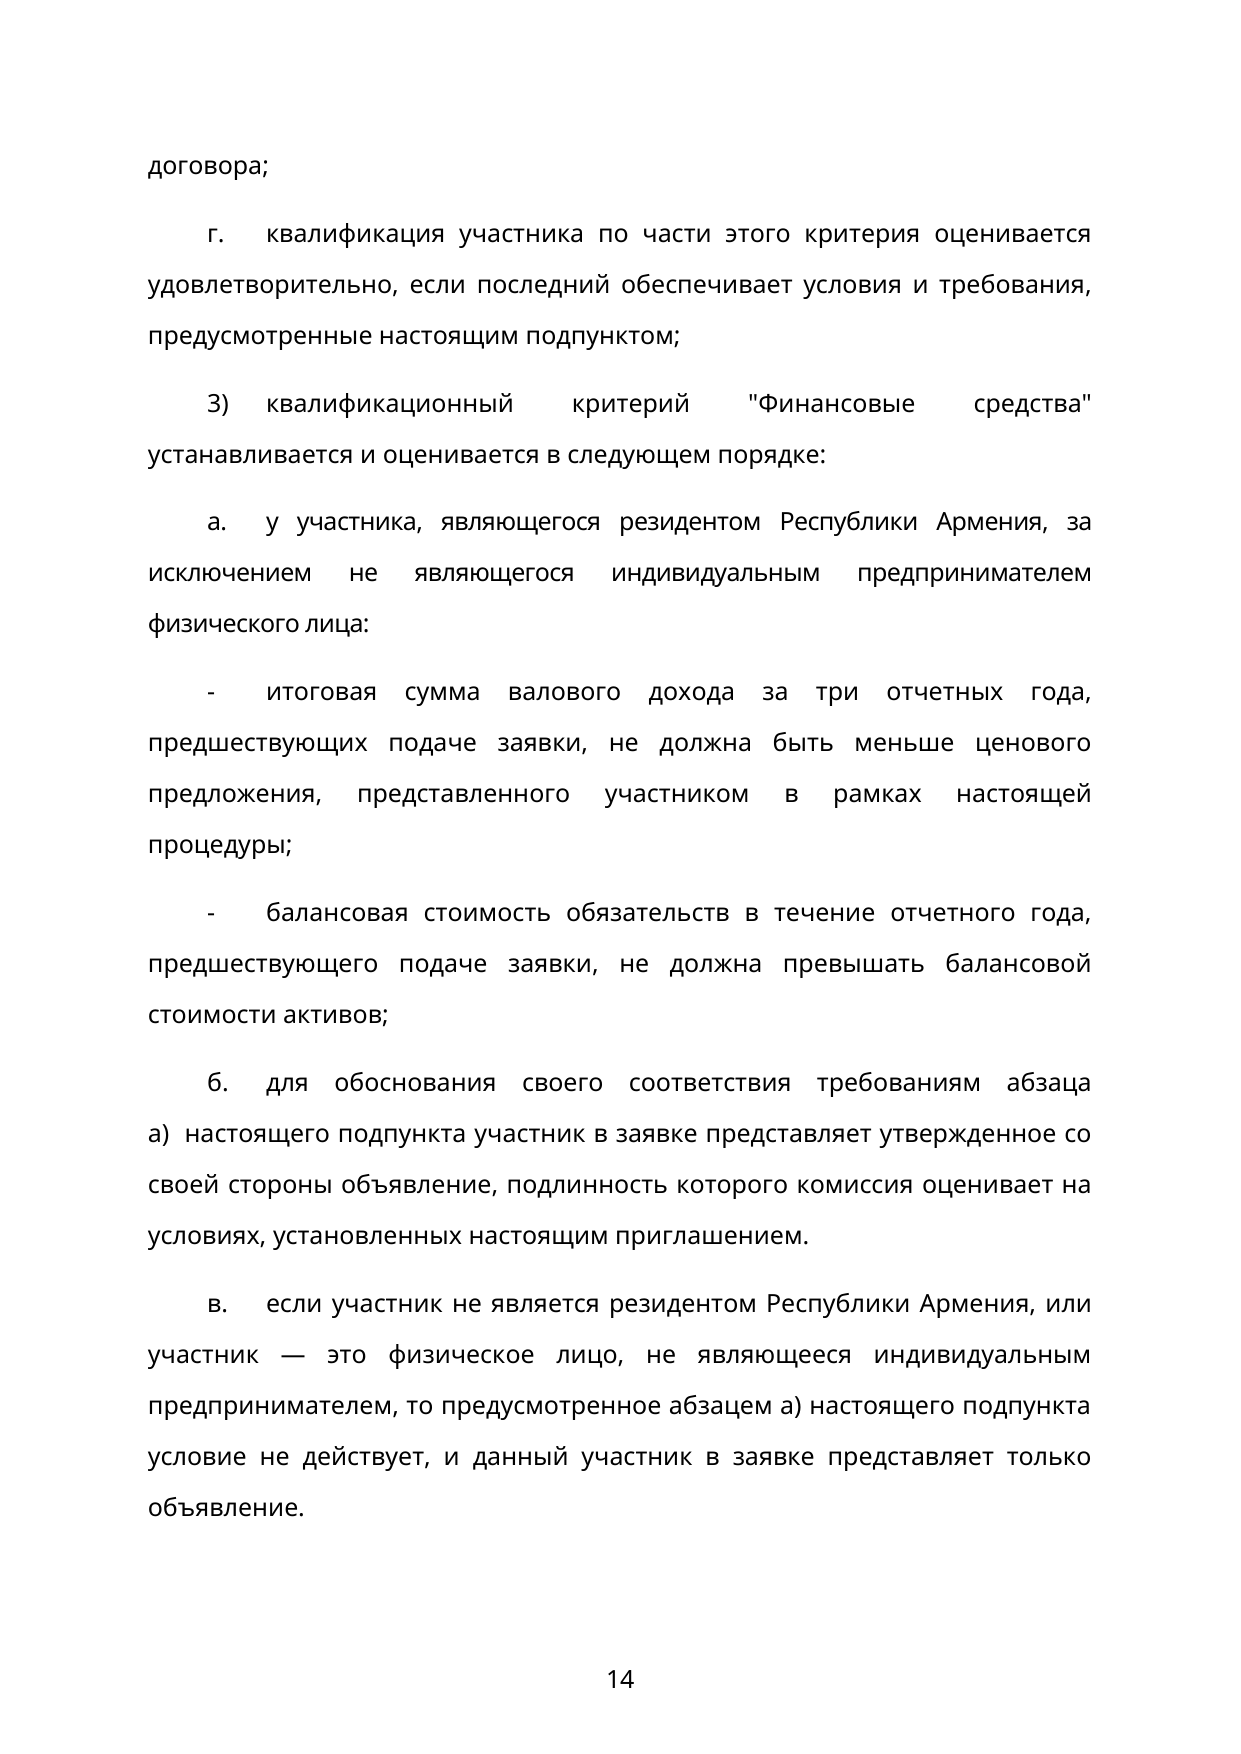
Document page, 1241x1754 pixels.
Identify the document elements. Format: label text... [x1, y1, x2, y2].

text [148, 148, 1092, 182]
text - итоговая сумма валового дохода за три отчетных года, предшествующих подаче заявки, не должна быть меньше ценового предложения, представленного участником в рамках настоящей процедуры; [148, 674, 1092, 861]
text 3) квалификационный критерий "Финансовые средства" устанавливается и оценивается в следующем порядке: [148, 385, 1092, 470]
text - балансовая стоимость обязательств в течение отчетного года, предшествующего подаче заявки, не должна превышать балансовой стоимости активов; [148, 894, 1092, 1031]
text б. для обоснования своего соответствия требованиям абзаца а) настоящего подпункта участник в заявке представляет утвержденное со своей стороны объявление, подлинность которого комиссия оценивает на условиях, установленных настоящим приглашением. [148, 1064, 1092, 1252]
text в. если участник не является резидентом Республики Армения, или участник — это физическое лицо, не являющееся индивидуальным предпринимателем, то предусмотренное абзацем а) настоящего подпункта условие не действует, и данный участник в заявке представляет только объявление. [148, 1285, 1092, 1524]
text а. у участника, являющегося резидентом Республики Армения, за исключением не являющегося индивидуальным предпринимателем физического лица: [148, 504, 1092, 640]
text г. квалификация участника по части этого критерия оценивается удовлетворительно, если последний обеспечивает условия и требования, предусмотренные настоящим подпунктом; [148, 215, 1092, 352]
